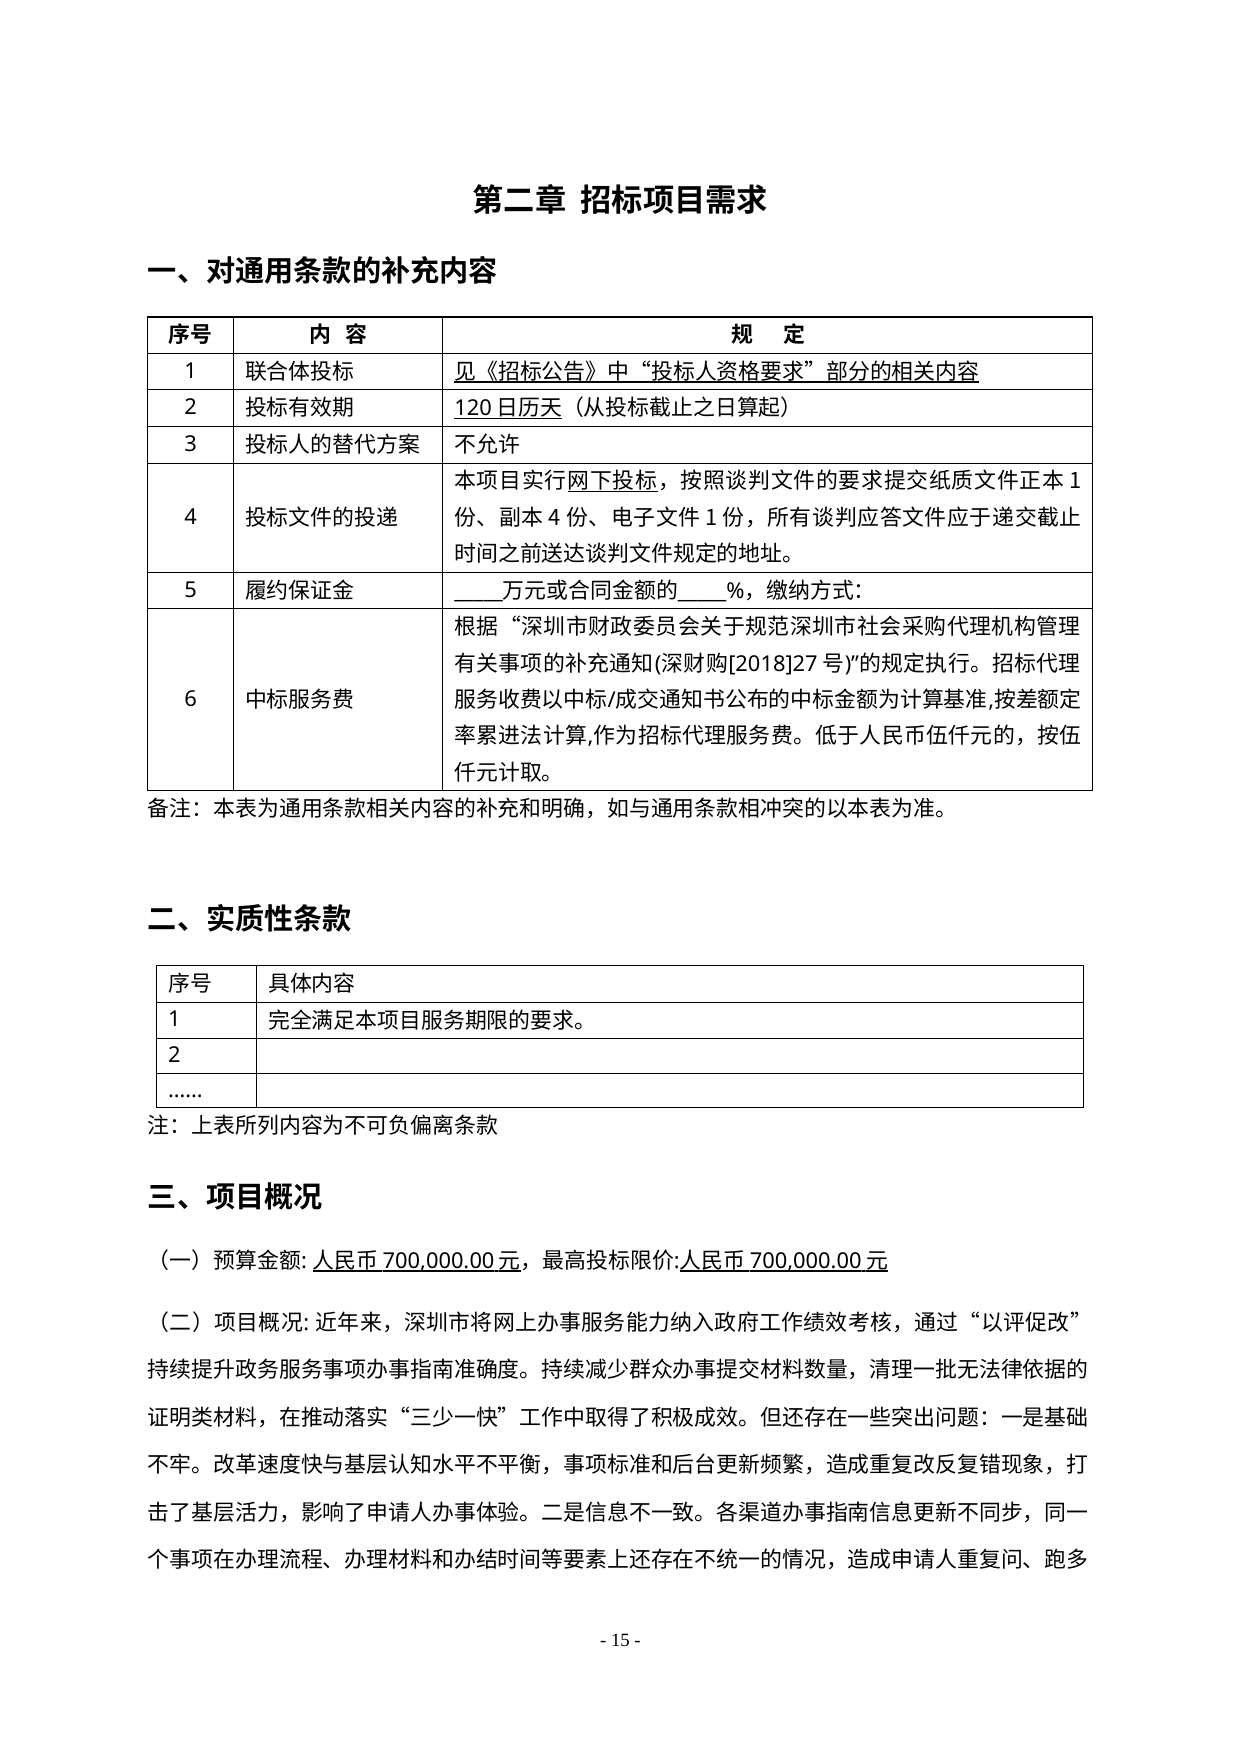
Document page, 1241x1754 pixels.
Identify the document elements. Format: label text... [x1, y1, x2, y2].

table_cell 4 [148, 464, 233, 572]
subtitle 一、对通用条款的补充内容 [148, 247, 1092, 289]
table_cell 履约保证金 [234, 573, 442, 608]
table_cell 联合体投标 [234, 354, 442, 389]
table_cell [257, 1039, 1083, 1073]
table_cell 中标服务费 [234, 609, 442, 790]
table_cell 2 [148, 390, 233, 426]
table_cell 5 [148, 573, 233, 608]
table_header 序号 [157, 966, 256, 1002]
table_cell 投标文件的投递 [234, 464, 442, 572]
table_cell 投标人的替代方案 [234, 427, 442, 462]
table_header 内 容 [234, 318, 442, 353]
table_cell 120日历天（从投标截止之日算起） [443, 390, 1092, 426]
table_cell 2 [157, 1039, 256, 1073]
text 注：上表所列内容为不可负偏离条款 [148, 1108, 1092, 1140]
table_header 具体内容 [257, 966, 1083, 1002]
table_cell 1 [157, 1003, 256, 1038]
table_cell …… [157, 1074, 256, 1107]
table_cell _____万元或合同金额的_____%，缴纳方式： [443, 573, 1092, 608]
table_cell 根据“深圳市财政委员会关于规范深圳市社会采购代理机构管理有关事项的补充通知(深财购[2018]27号)”的规定执行。招标代理服务收费以中标/成交通知书公布的中标金额为计算基准,按差额定率累进法计算,作为招标代理服务费。低于人民币伍仟元的，按伍仟元计取。 [443, 609, 1092, 790]
table_cell 本项目实行网下投标，按照谈判文件的要求提交纸质文件正本1份、副本4份、电子文件1份，所有谈判应答文件应于递交截止时间之前送达谈判文件规定的地址。 [443, 464, 1092, 572]
table_cell 6 [148, 609, 233, 790]
text （一）预算金额: 人民币700,000.00元，最高投标限价:人民币700,000.00元 [148, 1243, 1092, 1275]
table_cell 投标有效期 [234, 390, 442, 426]
table_cell 完全满足本项目服务期限的要求。 [257, 1003, 1083, 1038]
subtitle 三、项目概况 [148, 1174, 1092, 1216]
table_cell 3 [148, 427, 233, 462]
table_cell [257, 1074, 1083, 1107]
table_header 规 定 [443, 318, 1092, 353]
table_cell 见《招标公告》中“投标人资格要求”部分的相关内容 [443, 354, 1092, 389]
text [148, 1305, 1092, 1574]
table_cell 不允许 [443, 427, 1092, 462]
text 备注：本表为通用条款相关内容的补充和明确，如与通用条款相冲突的以本表为准。 [148, 791, 1092, 823]
table_header 序号 [148, 318, 233, 353]
subtitle 二、实质性条款 [148, 896, 1092, 938]
subtitle 第二章 招标项目需求 [148, 175, 1092, 220]
table_cell 1 [148, 354, 233, 389]
